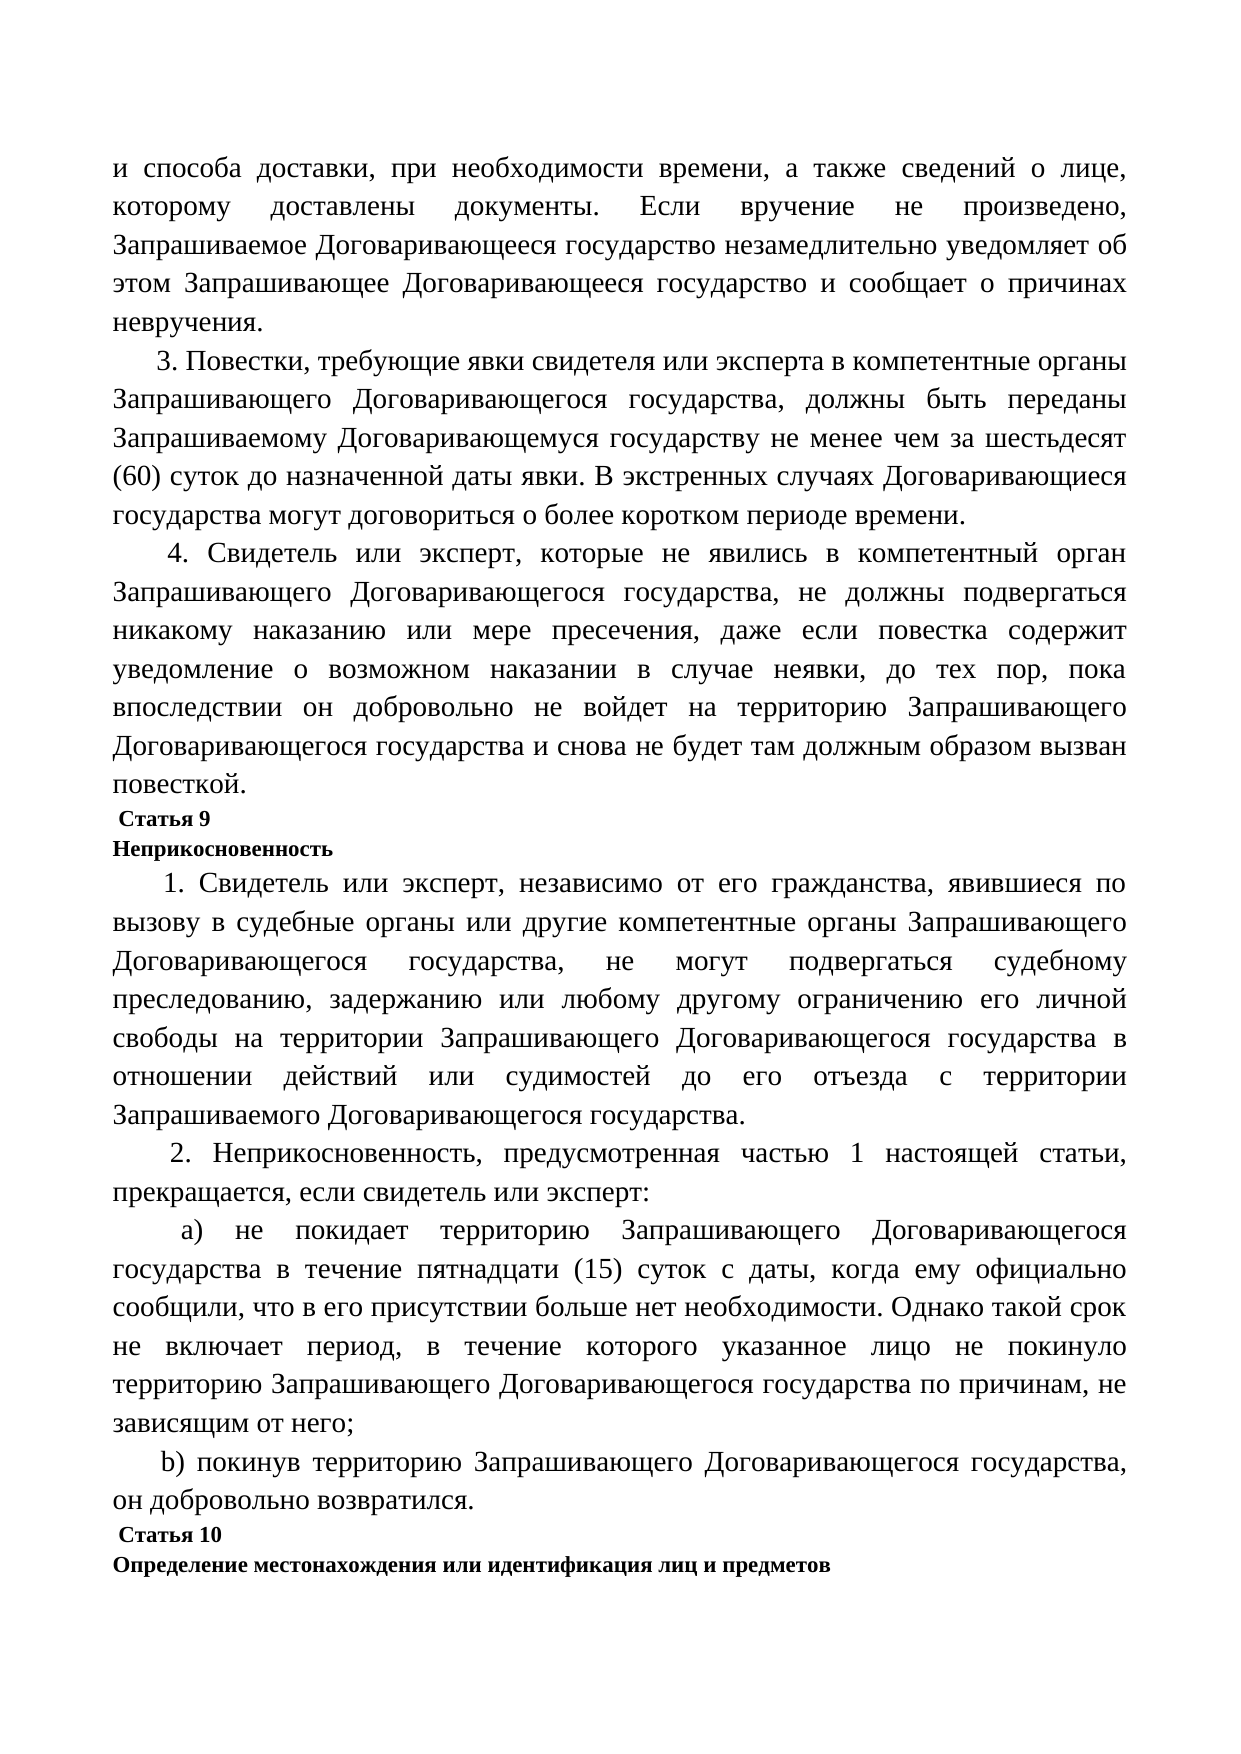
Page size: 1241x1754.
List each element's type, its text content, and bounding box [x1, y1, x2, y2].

text Статья 9 Неприкосновенность [112, 805, 1128, 862]
text b) покинув территорию Запрашивающего Договаривающегося государства, он добровольно возвратился. [112, 1444, 1128, 1516]
text 1. Свидетель или эксперт, независимо от его гражданства, явившиеся по вызову в судебные органы или другие компетентные органы Запрашивающего Договаривающегося государства, не могут подвергаться судебному преследованию, задержанию или любому другому ограничению его личной свободы на территории Запрашивающего Договаривающегося государства в отношении действий или судимостей до его отъезда с территории Запрашиваемого Договаривающегося государства. [112, 866, 1128, 1130]
text 3. Повестки, требующие явки свидетеля или эксперта в компетентные органы Запрашивающего Договаривающегося государства, должны быть переданы Запрашиваемому Договаривающемуся государству не менее чем за шестьдесят (60) суток до назначенной даты явки. В экстренных случаях Договаривающиеся государства могут договориться о более коротком периоде времени. [112, 343, 1128, 530]
text 2. Неприкосновенность, предусмотренная частью 1 настоящей статьи, прекращается, если свидетель или эксперт: [112, 1135, 1128, 1207]
text a) не покидает территорию Запрашивающего Договаривающегося государства в течение пятнадцати (15) суток с даты, когда ему официально сообщили, что в его присутствии больше нет необходимости. Однако такой срок не включает период, в течение которого указанное лицо не покинуло территорию Запрашивающего Договаривающегося государства по причинам, не зависящим от него; [112, 1212, 1128, 1439]
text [112, 150, 1128, 338]
text Статья 10 Определение местонахождения или идентификация лиц и предметов [112, 1521, 1128, 1577]
text 4. Свидетель или эксперт, которые не явились в компетентный орган Запрашивающего Договаривающегося государства, не должны подвергаться никакому наказанию или мере пресечения, даже если повестка содержит уведомление о возможном наказании в случае неявки, до тех пор, пока впоследствии он добровольно не войдет на территорию Запрашивающего Договаривающегося государства и снова не будет там должным образом вызван повесткой. [112, 535, 1128, 800]
